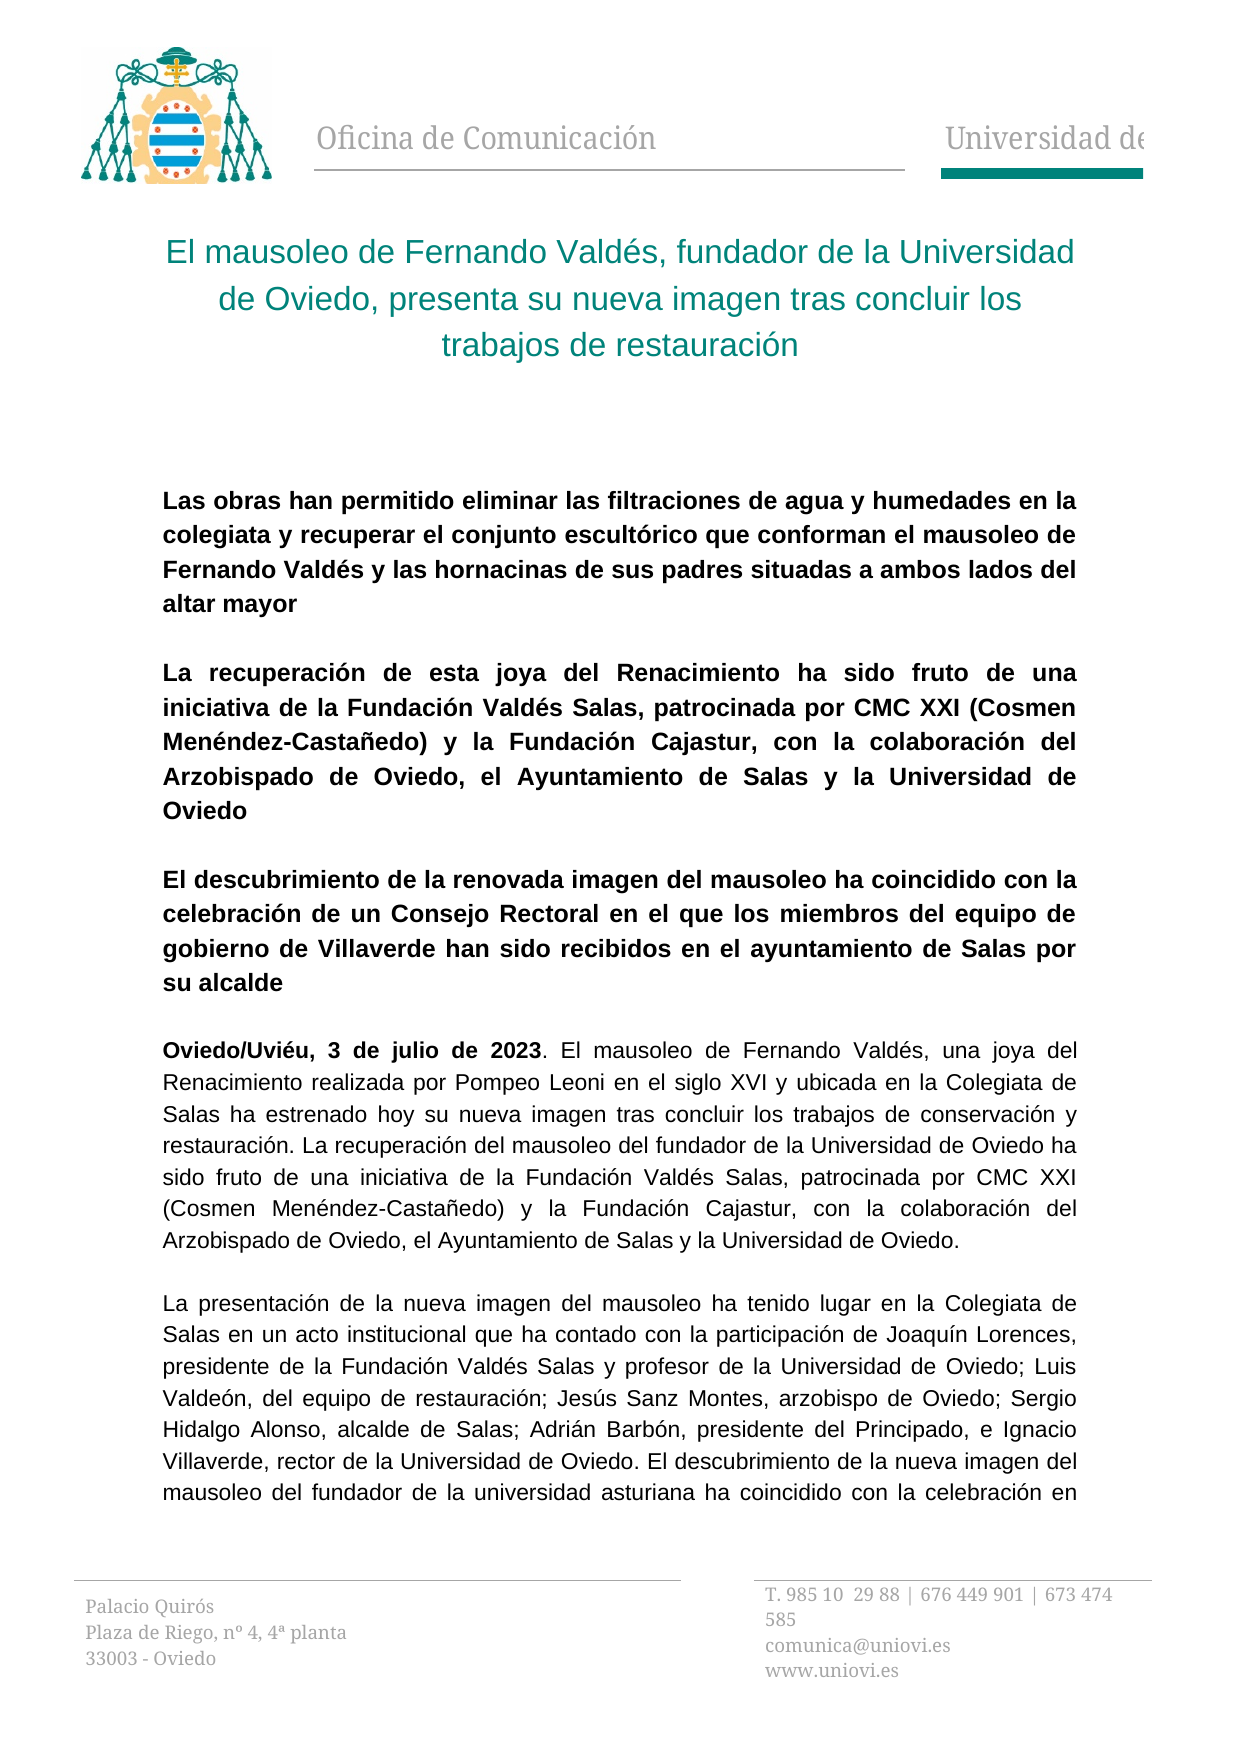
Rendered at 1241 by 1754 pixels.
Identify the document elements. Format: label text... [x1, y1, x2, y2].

text El descubrimiento de la renovada imagen del mausoleo ha coincidido con la celebración de un Consejo Rectoral en el que los miembros del equipo de gobierno de Villaverde han sido recibidos en el ayuntamiento de Salas por su alcalde [162, 865, 1078, 997]
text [162, 1290, 1078, 1506]
text Oviedo/Uviéu, 3 de julio de 2023. El mausoleo de Fernando Valdés, una joya del Renacimiento realizada por Pompeo Leoni en el siglo XVI y ubicada en la Colegiata de Salas ha estrenado hoy su nueva imagen tras concluir los trabajos de conservación y restauración. La recuperación del mausoleo del fundador de la Universidad de Oviedo ha sido fruto de una iniciativa de la Fundación Valdés Salas, patrocinada por CMC XXI (Cosmen Menéndez-Castañedo) y la Fundación Cajastur, con la colaboración del Arzobispado de Oviedo, el Ayuntamiento de Salas y la Universidad de Oviedo. [162, 1037, 1078, 1253]
text Las obras han permitido eliminar las filtraciones de agua y humedades en la colegiata y recuperar el conjunto escultórico que conforman el mausoleo de Fernando Valdés y las hornacinas de sus padres situadas a ambos lados del altar mayor [162, 486, 1078, 618]
text La recuperación de esta joya del Renacimiento ha sido fruto de una iniciativa de la Fundación Valdés Salas, patrocinada por CMC XXI (Cosmen Menéndez-Castañedo) y la Fundación Cajastur, con la colaboración del Arzobispado de Oviedo, el Ayuntamiento de Salas y la Universidad de Oviedo [162, 658, 1078, 825]
text El mausoleo de Fernando Valdés, fundador de la Universidad de Oviedo, presenta su nueva imagen tras concluir los trabajos de restauración [162, 233, 1078, 363]
